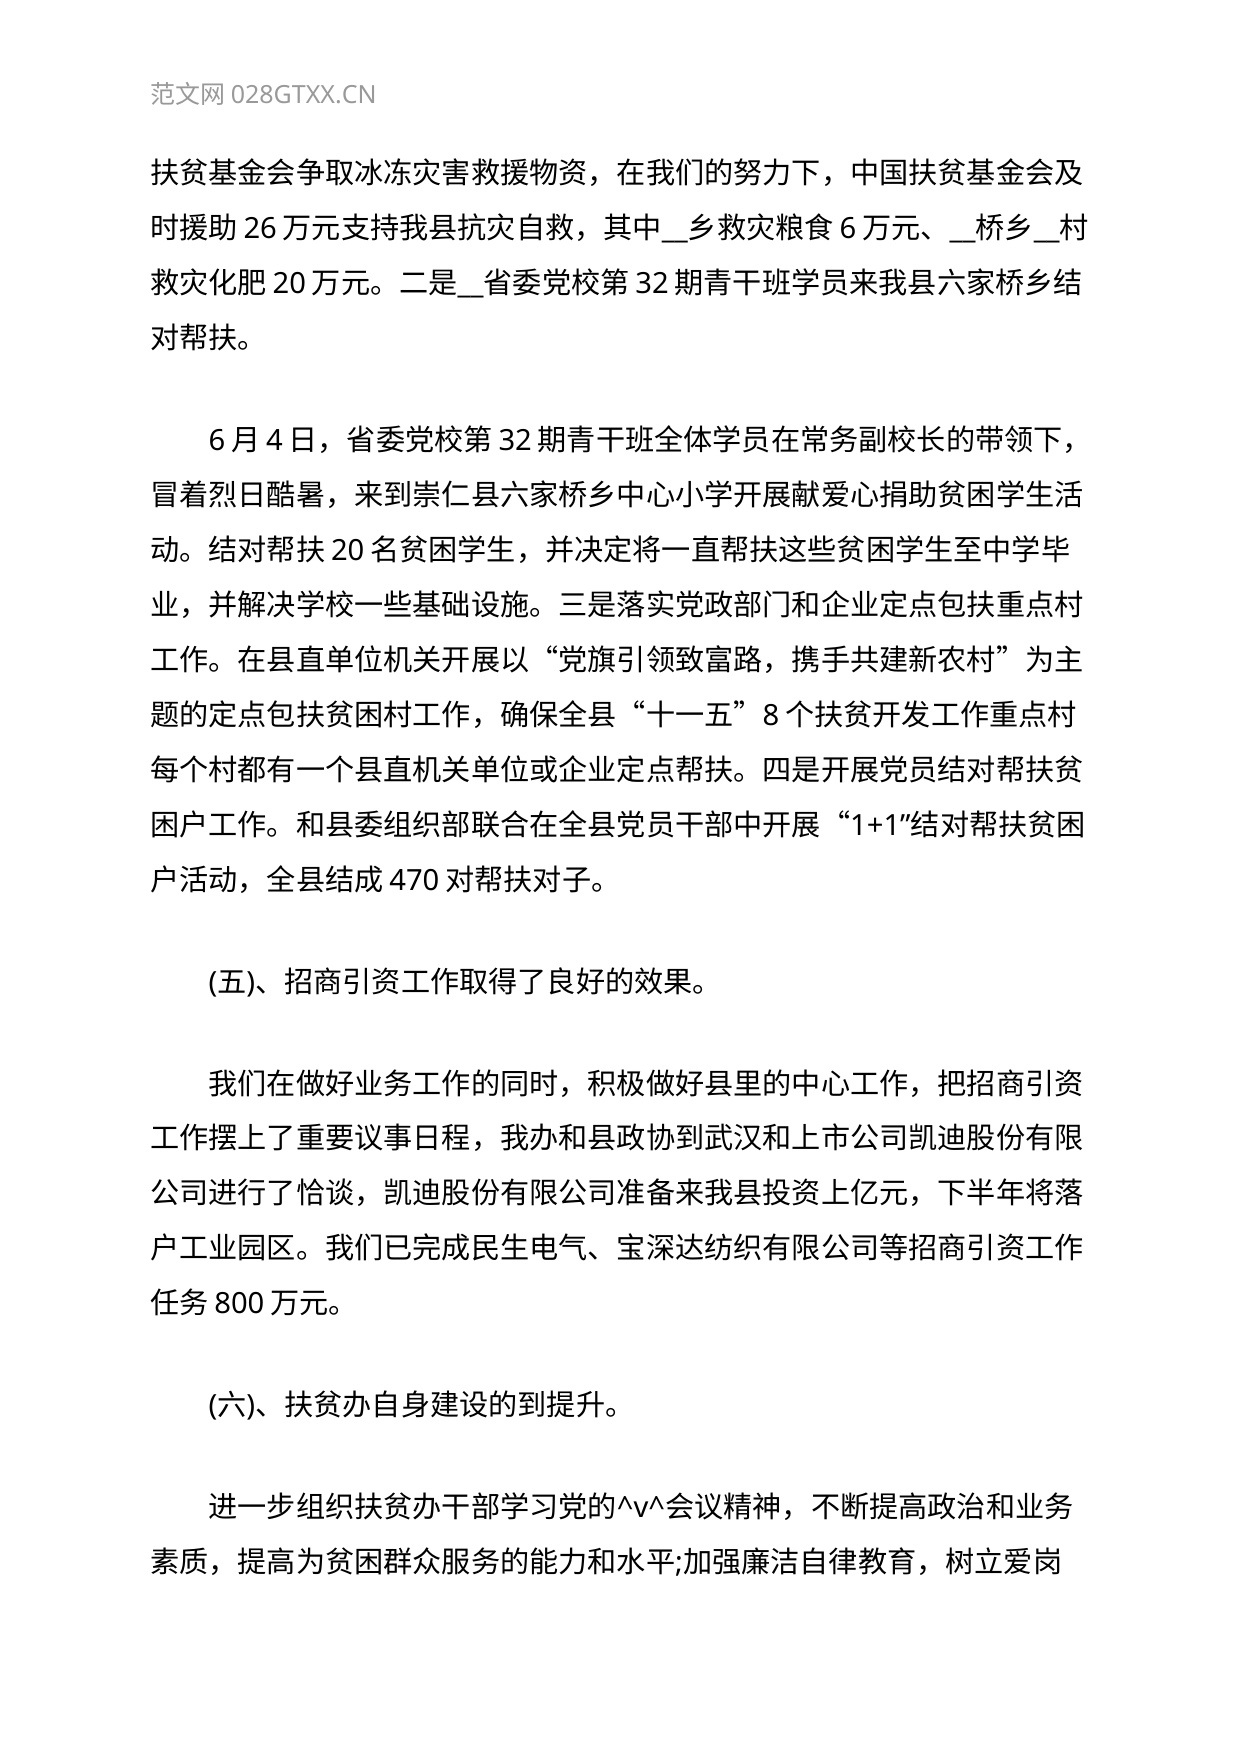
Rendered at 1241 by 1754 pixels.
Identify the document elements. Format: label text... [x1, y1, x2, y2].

text (五)、招商引资工作取得了良好的效果。 [150, 958, 1090, 1001]
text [150, 150, 1090, 357]
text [150, 1484, 1090, 1581]
text 6月4日，省委党校第32期青干班全体学员在常务副校长的带领下，冒着烈日酷暑，来到崇仁县六家桥乡中心小学开展献爱心捐助贫困学生活动。结对帮扶20名贫困学生，并决定将一直帮扶这些贫困学生至中学毕业，并解决学校一些基础设施。三是落实党政部门和企业定点包扶重点村工作。在县直单位机关开展以“党旗引领致富路，携手共建新农村”为主题的定点包扶贫困村工作，确保全县“十一五”8个扶贫开发工作重点村每个村都有一个县直机关单位或企业定点帮扶。四是开展党员结对帮扶贫困户工作。和县委组织部联合在全县党员干部中开展“1+1”结对帮扶贫困户活动，全县结成470对帮扶对子。 [150, 417, 1090, 899]
text (六)、扶贫办自身建设的到提升。 [150, 1382, 1090, 1424]
text 我们在做好业务工作的同时，积极做好县里的中心工作，把招商引资工作摆上了重要议事日程，我办和县政协到武汉和上市公司凯迪股份有限公司进行了恰谈，凯迪股份有限公司准备来我县投资上亿元，下半年将落户工业园区。我们已完成民生电气、宝深达纺织有限公司等招商引资工作任务800万元。 [150, 1060, 1090, 1322]
